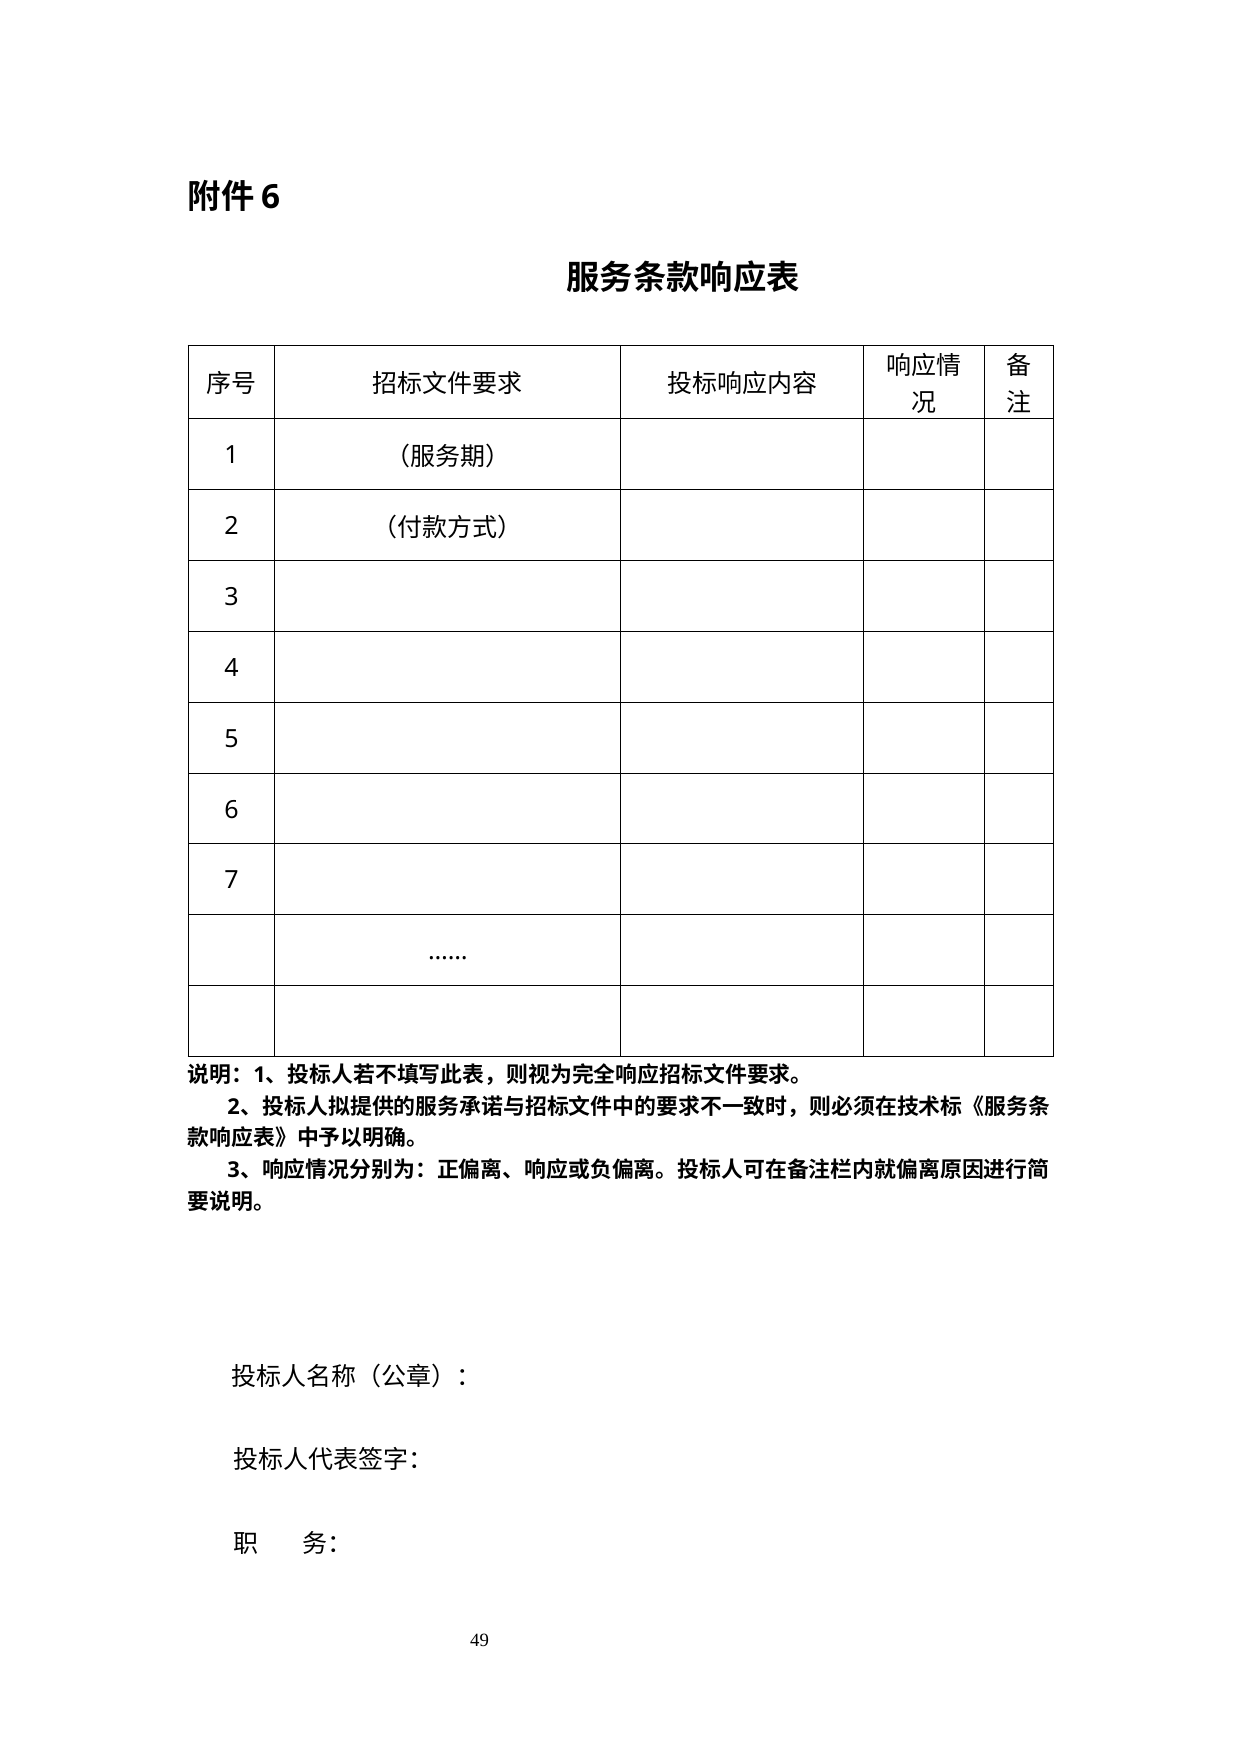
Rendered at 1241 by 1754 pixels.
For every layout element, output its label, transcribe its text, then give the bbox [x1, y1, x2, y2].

table_cell [985, 844, 1053, 914]
table_cell 5 [189, 703, 274, 772]
table_cell （服务期） [275, 419, 620, 489]
text 说明：1、投标人若不填写此表，则视为完全响应招标文件要求。 [187, 1057, 1053, 1089]
text 投标人代表签字： [187, 1426, 1053, 1491]
table_cell [864, 490, 984, 560]
table_cell [864, 844, 984, 914]
table_cell [864, 561, 984, 631]
table_cell [864, 774, 984, 843]
table_cell [985, 774, 1053, 843]
table_cell 6 [189, 774, 274, 843]
table_cell [864, 986, 984, 1056]
table_cell [621, 915, 863, 985]
table_cell [275, 632, 620, 702]
table_cell [985, 703, 1053, 772]
table_header 招标文件要求 [275, 346, 620, 418]
table_cell [985, 915, 1053, 985]
table_cell [189, 986, 274, 1056]
table_cell （付款方式） [275, 490, 620, 560]
table_cell [864, 915, 984, 985]
table_cell [275, 844, 620, 914]
table_header 投标响应内容 [621, 346, 863, 418]
table_cell [985, 986, 1053, 1056]
table_cell [985, 632, 1053, 702]
table_header 备注 [985, 346, 1053, 418]
table_cell [864, 632, 984, 702]
table_cell 4 [189, 632, 274, 702]
table_cell [864, 703, 984, 772]
table_cell [621, 986, 863, 1056]
text 3、响应情况分别为：正偏离、响应或负偏离。投标人可在备注栏内就偏离原因进行简要说明。 [187, 1152, 1053, 1216]
table_cell [275, 561, 620, 631]
table_cell …… [275, 915, 620, 985]
table_cell [985, 490, 1053, 560]
table_cell [275, 774, 620, 843]
text 投标人名称（公章）： [231, 1342, 1053, 1407]
table_cell [621, 419, 863, 489]
table_cell 3 [189, 561, 274, 631]
table_cell [864, 419, 984, 489]
table_header 响应情况 [864, 346, 984, 418]
table_cell [621, 632, 863, 702]
table_cell 2 [189, 490, 274, 560]
table_header 序号 [189, 346, 274, 418]
table_cell [621, 703, 863, 772]
text 服务条款响应表 [187, 251, 1053, 299]
table_cell [985, 561, 1053, 631]
table_cell [621, 774, 863, 843]
table_cell [621, 490, 863, 560]
text 2、投标人拟提供的服务承诺与招标文件中的要求不一致时，则必须在技术标《服务条款响应表》中予以明确。 [187, 1089, 1053, 1152]
table_cell 1 [189, 419, 274, 489]
text 职 务： [187, 1509, 1053, 1574]
table_cell [985, 419, 1053, 489]
table_cell 7 [189, 844, 274, 914]
table_cell [275, 703, 620, 772]
text 附件6 [187, 162, 1053, 227]
table_cell [275, 986, 620, 1056]
table_cell [189, 915, 274, 985]
table_cell [621, 844, 863, 914]
table_cell [621, 561, 863, 631]
